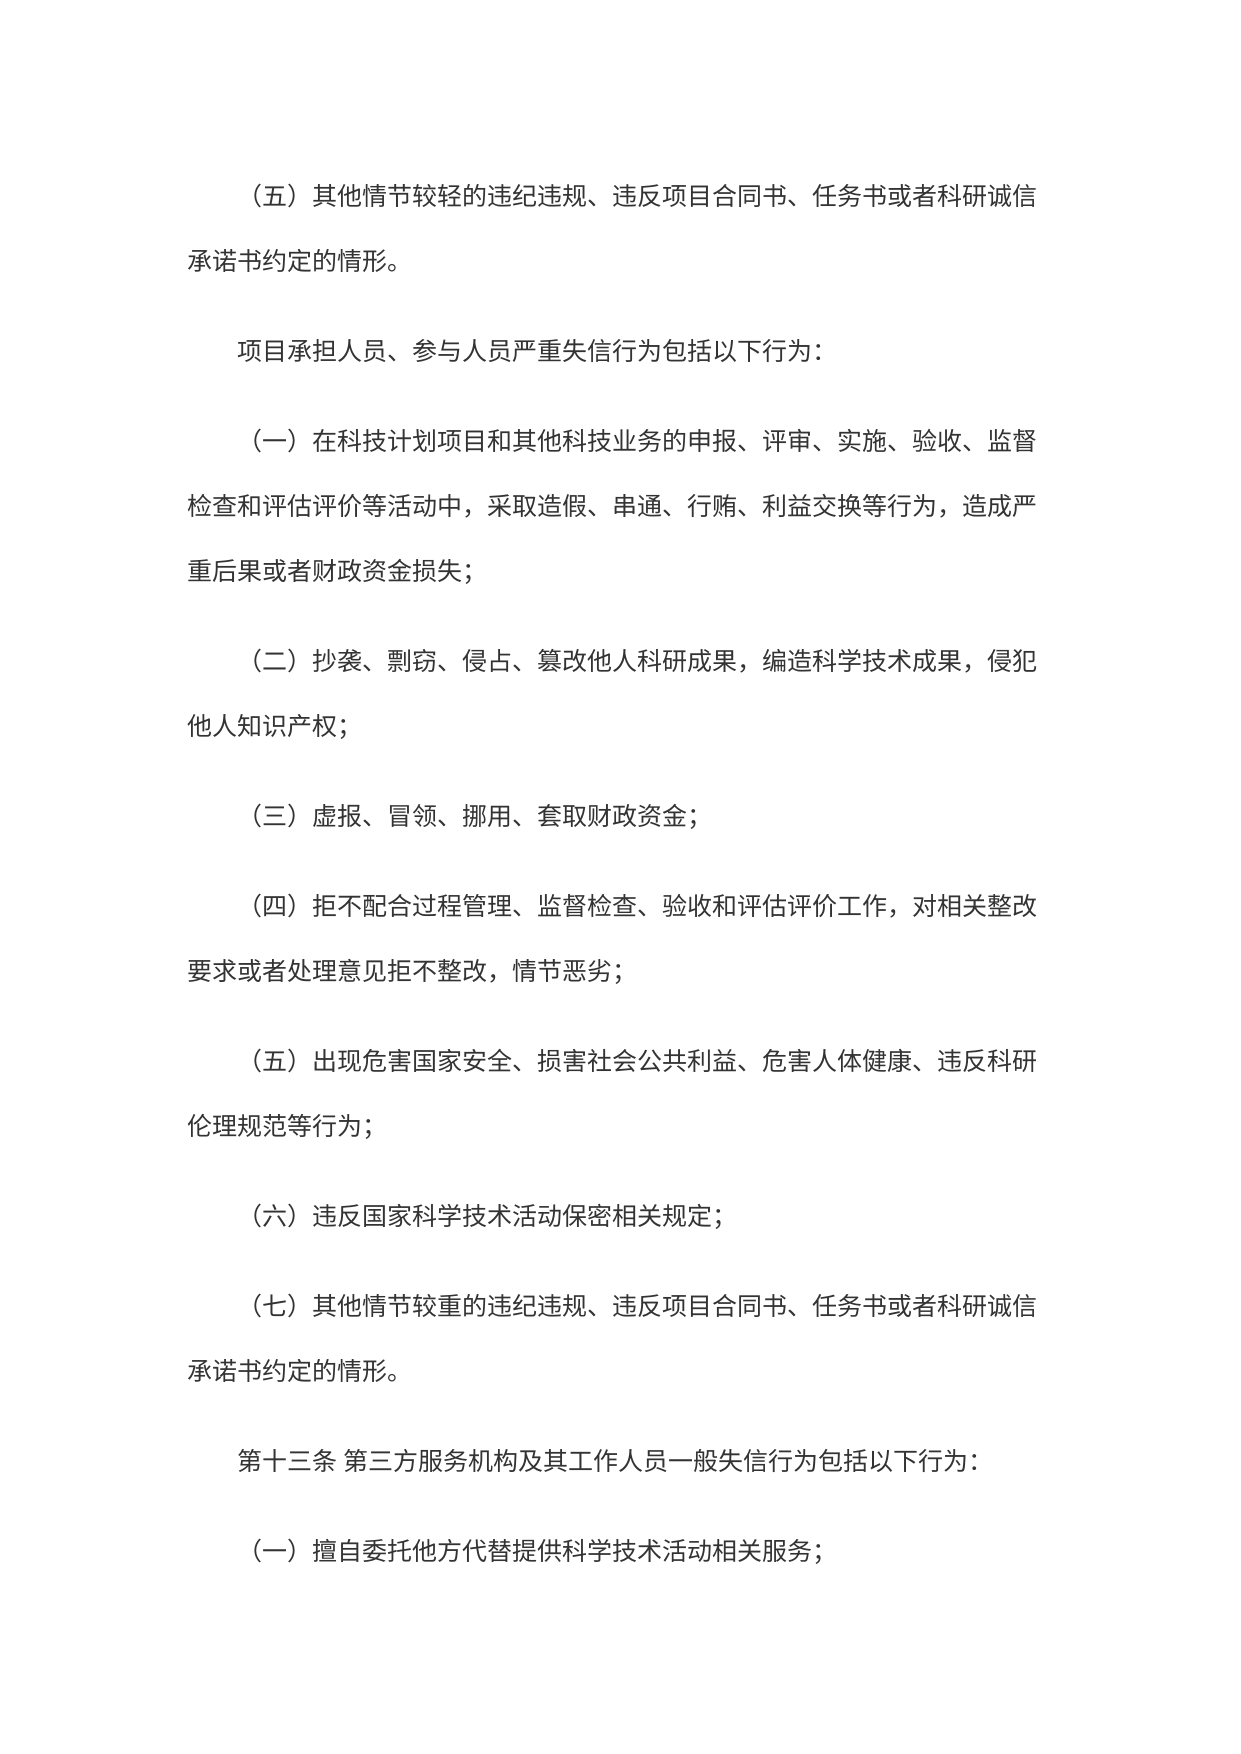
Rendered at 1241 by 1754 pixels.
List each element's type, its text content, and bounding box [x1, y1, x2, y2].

text （三）虚报、冒领、挪用、套取财政资金； [187, 782, 1053, 847]
text （一）在科技计划项目和其他科技业务的申报、评审、实施、验收、监督检查和评估评价等活动中，采取造假、串通、行贿、利益交换等行为，造成严重后果或者财政资金损失； [187, 407, 1053, 602]
text （七）其他情节较重的违纪违规、违反项目合同书、任务书或者科研诚信承诺书约定的情形。 [187, 1272, 1053, 1402]
text （五）其他情节较轻的违纪违规、违反项目合同书、任务书或者科研诚信承诺书约定的情形。 [187, 162, 1053, 292]
text 项目承担人员、参与人员严重失信行为包括以下行为： [187, 317, 1053, 382]
text 第十三条 第三方服务机构及其工作人员一般失信行为包括以下行为： [187, 1427, 1053, 1492]
text （一）擅自委托他方代替提供科学技术活动相关服务； [187, 1517, 1053, 1582]
text （五）出现危害国家安全、损害社会公共利益、危害人体健康、违反科研伦理规范等行为； [187, 1027, 1053, 1157]
text （四）拒不配合过程管理、监督检查、验收和评估评价工作，对相关整改要求或者处理意见拒不整改，情节恶劣； [187, 872, 1053, 1002]
text （二）抄袭、剽窃、侵占、篡改他人科研成果，编造科学技术成果，侵犯他人知识产权； [187, 627, 1053, 757]
text （六）违反国家科学技术活动保密相关规定； [187, 1182, 1053, 1247]
